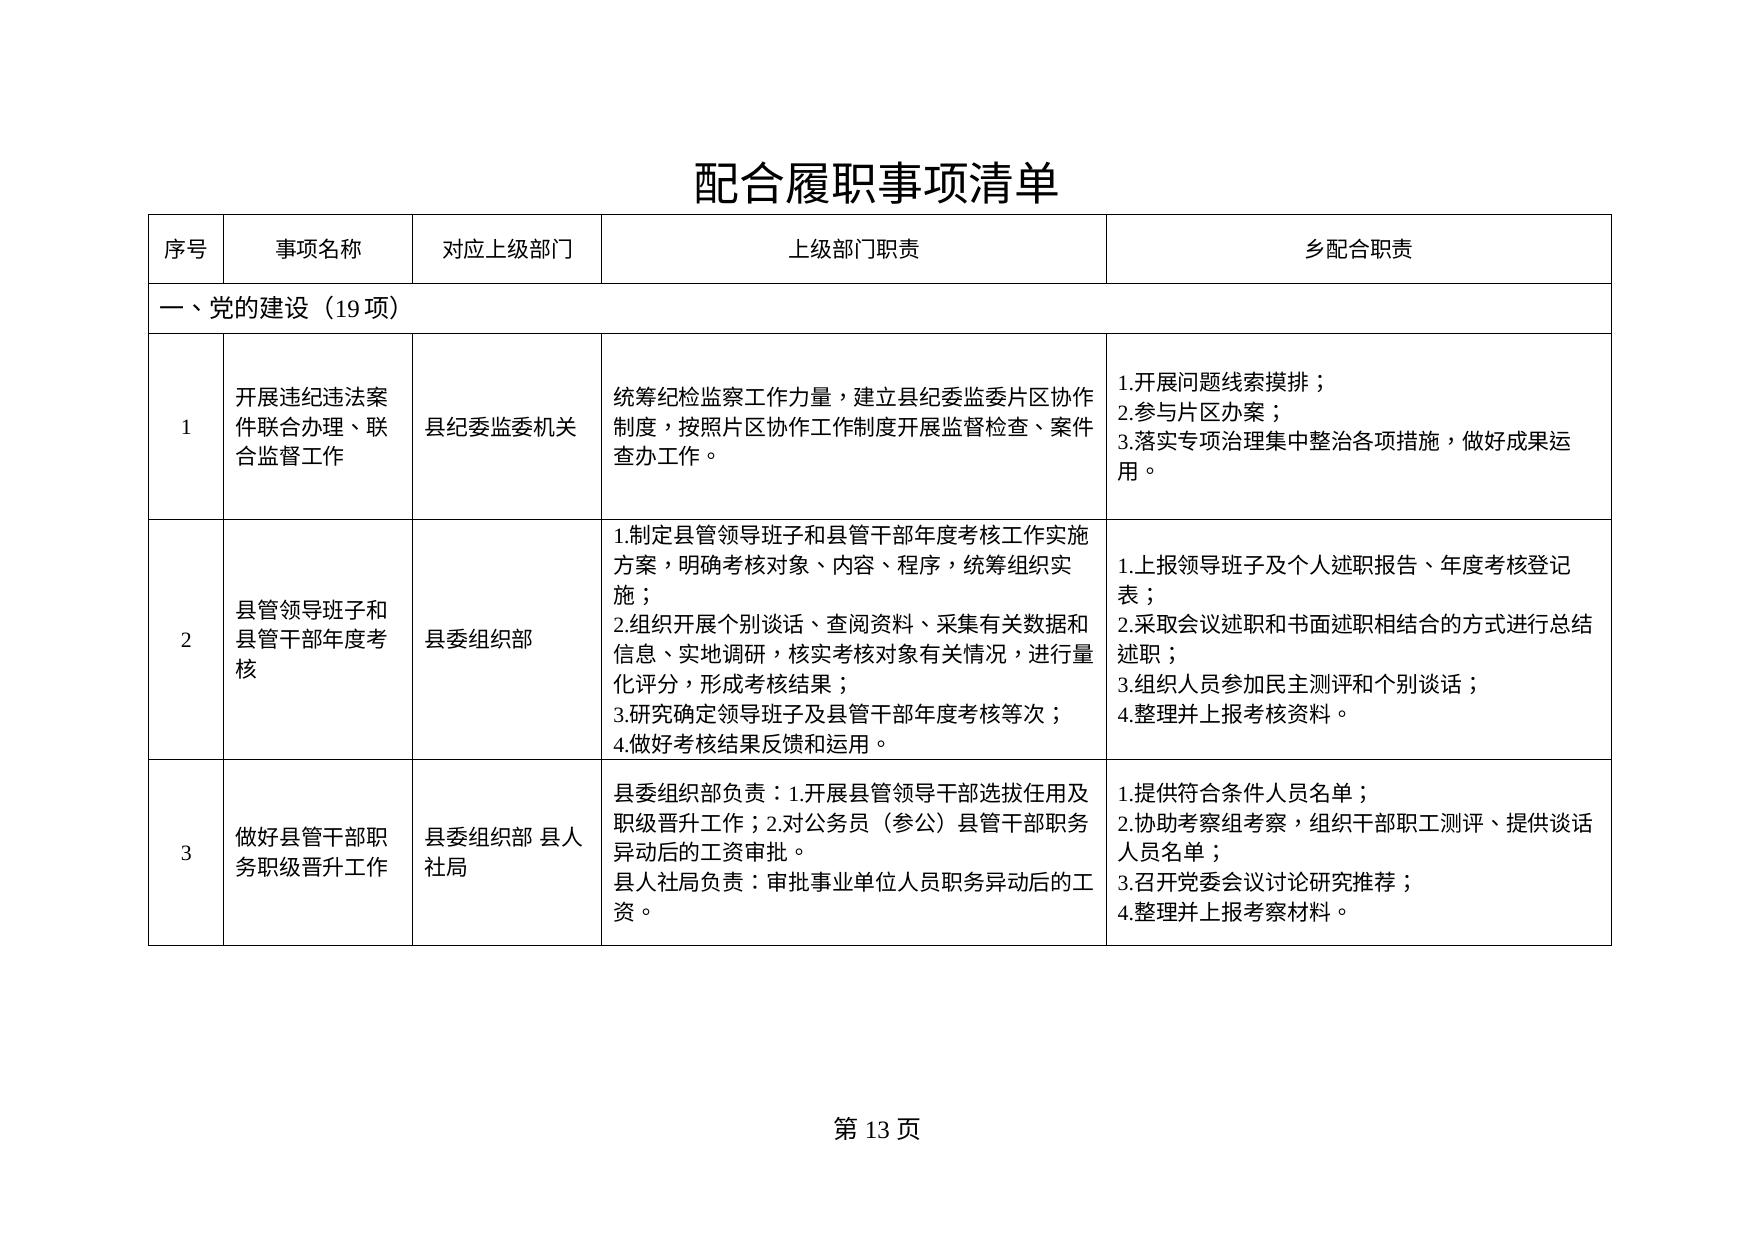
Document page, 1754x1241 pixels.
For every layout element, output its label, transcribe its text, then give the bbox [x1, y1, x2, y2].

table_cell 县委组织部 县人社局 [413, 760, 601, 945]
table_cell 1 [149, 334, 223, 519]
table_cell 1.开展问题线索摸排； 2.参与片区办案； 3.落实专项治理集中整治各项措施，做好成果运用。 [1107, 334, 1611, 519]
subtitle 配合履职事项清单 [148, 148, 1606, 214]
table_cell 开展违纪违法案件联合办理、联合监督工作 [224, 334, 412, 519]
table_cell 做好县管干部职务职级晋升工作 [224, 760, 412, 945]
table_cell 县纪委监委机关 [413, 334, 601, 519]
table_cell 县委组织部负责：1.开展县管领导干部选拔任用及职级晋升工作；2.对公务员（参公）县管干部职务异动后的工资审批。 县人社局负责：审批事业单位人员职务异动后的工资。 [602, 760, 1106, 945]
table_header 上级部门职责 [602, 215, 1106, 283]
table_cell 县委组织部 [413, 520, 601, 758]
table_header 对应上级部门 [413, 215, 601, 283]
table_header 事项名称 [224, 215, 412, 283]
table_cell 1.上报领导班子及个人述职报告、年度考核登记表； 2.采取会议述职和书面述职相结合的方式进行总结述职； 3.组织人员参加民主测评和个别谈话； 4.整理并上报考核资料。 [1107, 520, 1611, 758]
table_header 乡配合职责 [1107, 215, 1611, 283]
table_cell 1.提供符合条件人员名单； 2.协助考察组考察，组织干部职工测评、提供谈话人员名单； 3.召开党委会议讨论研究推荐； 4.整理并上报考察材料。 [1107, 760, 1611, 945]
table_cell 县管领导班子和县管干部年度考核 [224, 520, 412, 758]
table_cell 一、党的建设（19项） [149, 284, 1611, 333]
table_cell 统筹纪检监察工作力量，建立县纪委监委片区协作制度，按照片区协作工作制度开展监督检查、案件查办工作。 [602, 334, 1106, 519]
table_header 序号 [149, 215, 223, 283]
table_cell 1.制定县管领导班子和县管干部年度考核工作实施方案，明确考核对象、内容、程序，统筹组织实施； 2.组织开展个别谈话、查阅资料、采集有关数据和信息、实地调研，核实考核对象有关情况，进行量化评分，形成考核结果； 3.研究确定领导班子及县管干部年度考核等次； 4.做好考核结果反馈和运用。 [602, 520, 1106, 758]
table_cell 2 [149, 520, 223, 758]
table_cell 3 [149, 760, 223, 945]
